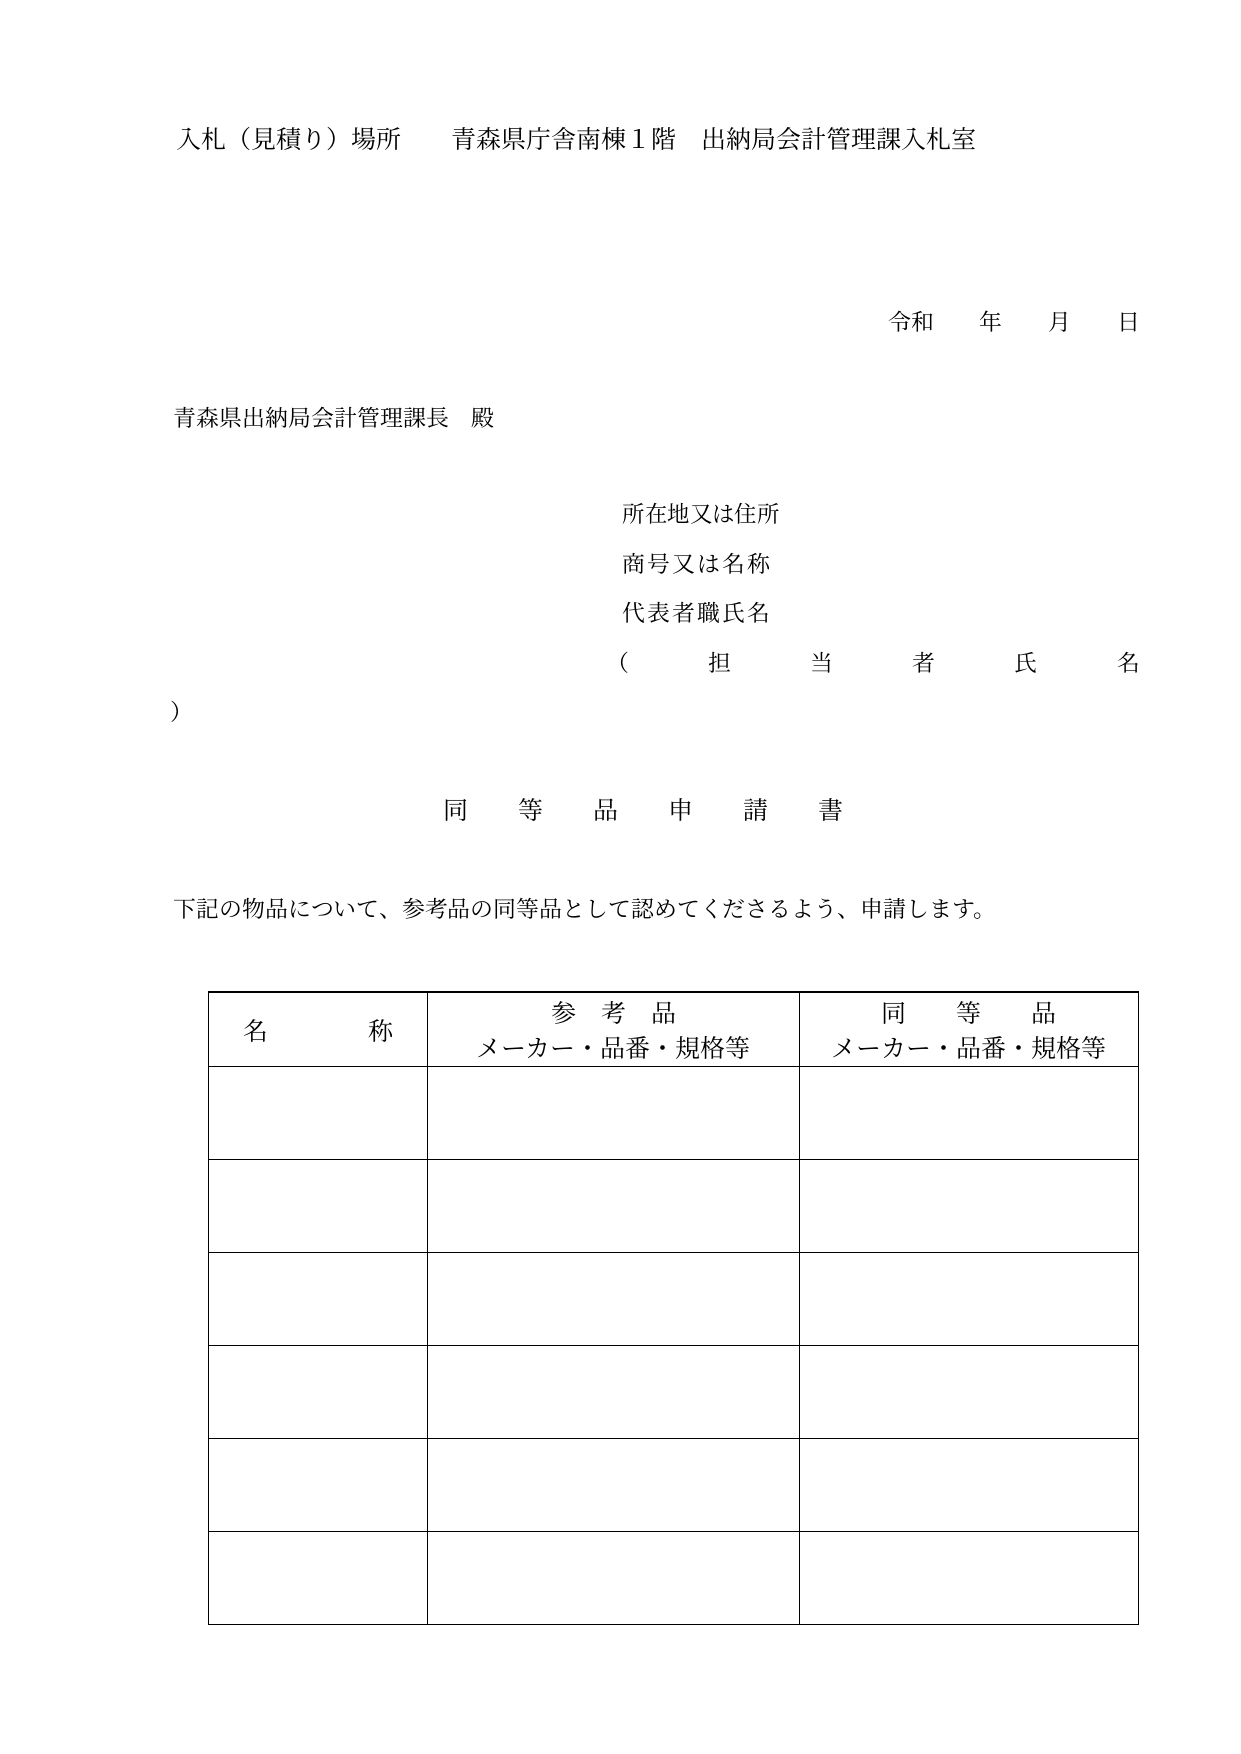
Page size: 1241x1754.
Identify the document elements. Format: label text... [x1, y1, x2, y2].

table_cell [428, 1346, 799, 1438]
text 代表者職氏名 [623, 595, 1140, 628]
table_cell [800, 1160, 1138, 1252]
table_cell [800, 1439, 1138, 1531]
text 令和 年 月 日 [148, 304, 1140, 337]
text 同 等 品 申 請 書 [148, 790, 1140, 826]
text 下記の物品について、参考品の同等品として認めてくださるよう、申請します。 [148, 891, 1140, 924]
table_cell [428, 1532, 799, 1624]
table_cell [800, 1346, 1138, 1438]
text 商号又は名称 [623, 546, 1140, 579]
table_cell [209, 1532, 427, 1624]
text （担当者氏名 ） [148, 645, 1140, 727]
table_header 同 等 品 メーカー・品番・規格等 [800, 993, 1138, 1066]
table_header 参 考 品 メーカー・品番・規格等 [428, 993, 799, 1066]
text 所在地又は住所 [623, 497, 1140, 529]
table_cell [800, 1067, 1138, 1159]
table_header 名 称 [209, 993, 427, 1066]
table_cell [209, 1067, 427, 1159]
text 入札（見積り）場所 青森県庁舎南棟１階 出納局会計管理課入札室 [148, 119, 1140, 155]
table_cell [428, 1067, 799, 1159]
table_cell [209, 1439, 427, 1531]
table_cell [428, 1253, 799, 1345]
table_cell [800, 1532, 1138, 1624]
table_cell [428, 1439, 799, 1531]
table_cell [209, 1160, 427, 1252]
table_cell [209, 1253, 427, 1345]
table_cell [209, 1346, 427, 1438]
table_cell [800, 1253, 1138, 1345]
text 青森県出納局会計管理課長 殿 [148, 400, 1140, 433]
table_cell [428, 1160, 799, 1252]
